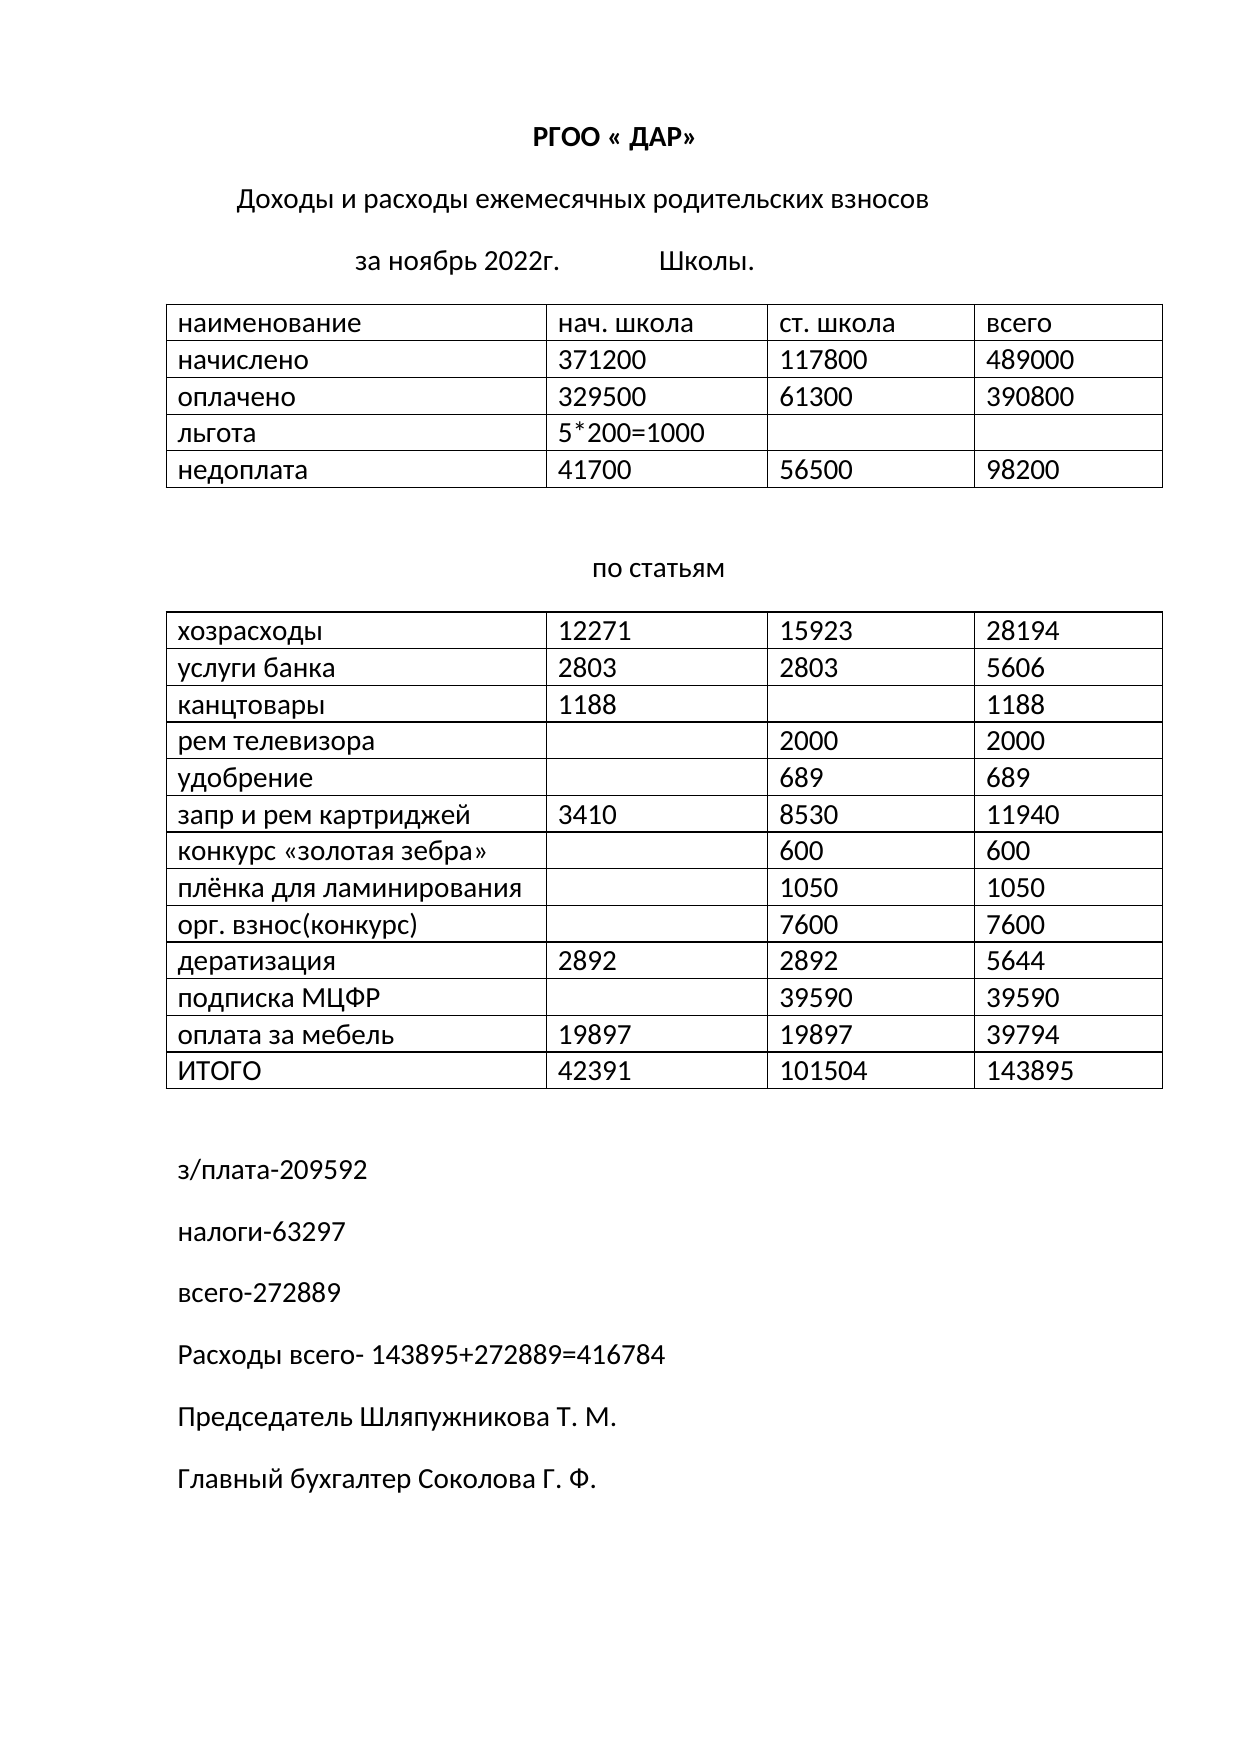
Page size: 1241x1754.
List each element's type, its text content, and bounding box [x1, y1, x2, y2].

table_cell оплата за мебель [167, 1016, 546, 1051]
table_cell 98200 [975, 451, 1162, 487]
table_cell 2892 [768, 943, 974, 978]
table_header 15923 [768, 613, 974, 648]
table_cell 489000 [975, 341, 1162, 377]
table_cell конкурс «золотая зебра» [167, 833, 546, 868]
table_cell 8530 [768, 796, 974, 831]
table_cell 1188 [975, 686, 1162, 721]
table_cell [547, 869, 767, 905]
table_cell ИТОГО [167, 1053, 546, 1088]
table_cell 41700 [547, 451, 767, 487]
table_cell оплачено [167, 378, 546, 413]
table_cell 61300 [768, 378, 974, 413]
table_cell [768, 686, 974, 721]
table_cell плёнка для ламинирования [167, 869, 546, 905]
table_cell подписка МЦФР [167, 979, 546, 1015]
table_cell 1050 [975, 869, 1162, 905]
table_cell [547, 979, 767, 1015]
table_cell 2803 [768, 649, 974, 685]
table_cell 19897 [547, 1016, 767, 1051]
table_header наименование [167, 305, 546, 340]
table_cell льгота [167, 415, 546, 450]
table_cell 390800 [975, 378, 1162, 413]
table_cell недоплата [167, 451, 546, 487]
text Доходы и расходы ежемесячных родительских взносов [177, 180, 1152, 216]
table_cell 5606 [975, 649, 1162, 685]
table_cell 7600 [975, 906, 1162, 941]
table_cell 39590 [975, 979, 1162, 1015]
table_cell 3410 [547, 796, 767, 831]
table_cell 1050 [768, 869, 974, 905]
table_cell рем телевизора [167, 723, 546, 758]
text з/плата-209592 [177, 1151, 1152, 1186]
table_cell 2892 [547, 943, 767, 978]
table_cell [547, 833, 767, 868]
table_header ст. школа [768, 305, 974, 340]
table_cell 42391 [547, 1053, 767, 1088]
table_cell 689 [768, 759, 974, 795]
table_cell удобрение [167, 759, 546, 795]
table_cell начислено [167, 341, 546, 377]
text Председатель Шляпужникова Т. М. [177, 1398, 1152, 1433]
table_cell 600 [975, 833, 1162, 868]
table_cell [547, 723, 767, 758]
text за ноябрь 2022г. Школы. [177, 242, 1152, 277]
table_header 28194 [975, 613, 1162, 648]
table_cell 101504 [768, 1053, 974, 1088]
text Главный бухгалтер Соколова Г. Ф. [177, 1460, 1152, 1495]
text Расходы всего- 143895+272889=416784 [177, 1336, 1152, 1372]
table_header нач. школа [547, 305, 767, 340]
table_cell 5*200=1000 [547, 415, 767, 450]
table_cell 143895 [975, 1053, 1162, 1088]
table_cell 117800 [768, 341, 974, 377]
table_cell 689 [975, 759, 1162, 795]
table_cell 39590 [768, 979, 974, 1015]
table_cell 329500 [547, 378, 767, 413]
table_cell 2000 [975, 723, 1162, 758]
text РГОО « ДАР» [177, 118, 1152, 154]
table_cell 11940 [975, 796, 1162, 831]
table_header хозрасходы [167, 613, 546, 648]
table_cell 600 [768, 833, 974, 868]
table_cell 39794 [975, 1016, 1162, 1051]
table_cell 2803 [547, 649, 767, 685]
table_cell услуги банка [167, 649, 546, 685]
text всего-272889 [177, 1274, 1152, 1310]
table_cell 371200 [547, 341, 767, 377]
table_header 12271 [547, 613, 767, 648]
table_cell [547, 906, 767, 941]
text налоги-63297 [177, 1213, 1152, 1248]
table_cell дератизация [167, 943, 546, 978]
table_cell [547, 759, 767, 795]
table_cell 56500 [768, 451, 974, 487]
table_cell 7600 [768, 906, 974, 941]
table_cell 19897 [768, 1016, 974, 1051]
table_cell 2000 [768, 723, 974, 758]
table_cell канцтовары [167, 686, 546, 721]
table_cell [975, 415, 1162, 450]
table_cell 1188 [547, 686, 767, 721]
table_cell 5644 [975, 943, 1162, 978]
table_cell запр и рем картриджей [167, 796, 546, 831]
table_header всего [975, 305, 1162, 340]
table_cell [768, 415, 974, 450]
text по статьям [177, 549, 1152, 585]
table_cell орг. взнос(конкурс) [167, 906, 546, 941]
